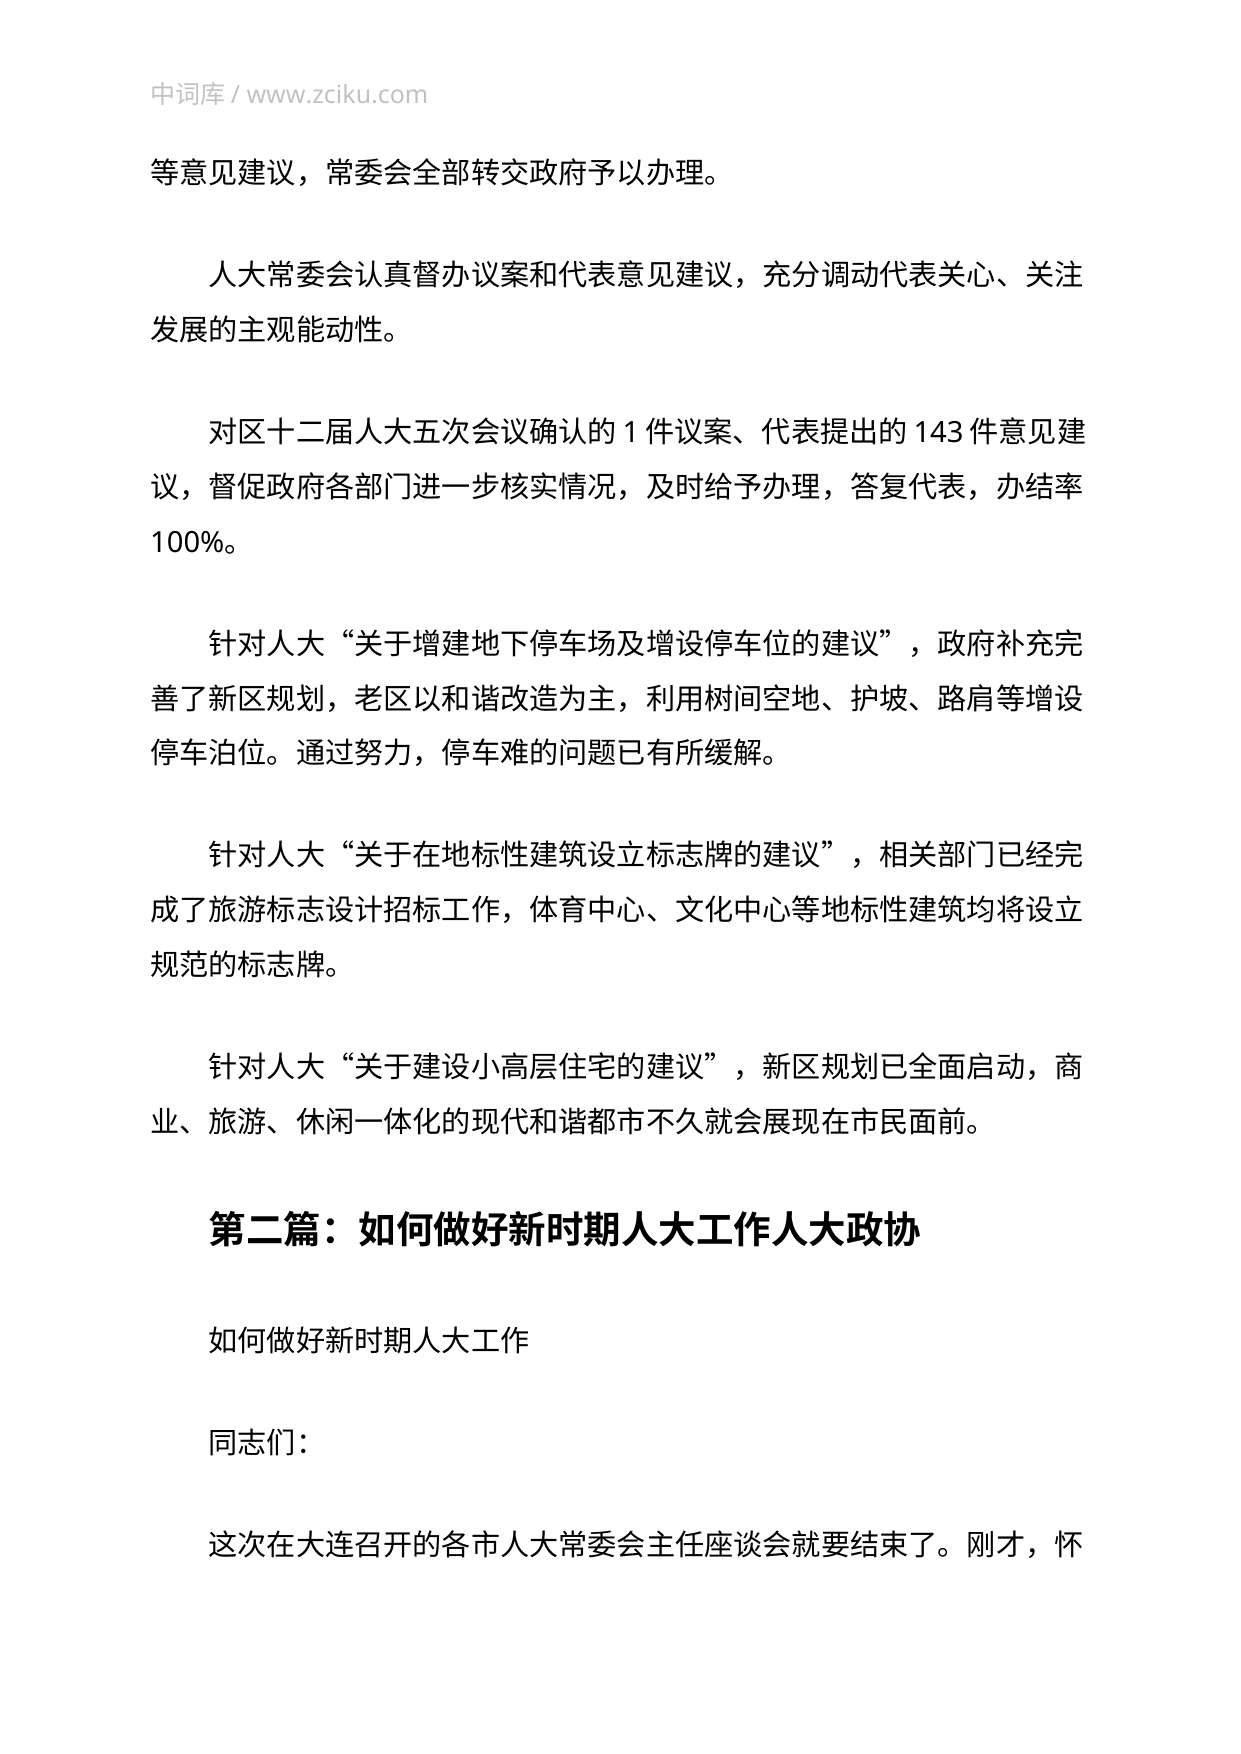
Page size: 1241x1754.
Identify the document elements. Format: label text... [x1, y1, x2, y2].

text 如何做好新时期人大工作 [150, 1317, 1090, 1360]
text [150, 150, 1090, 192]
text 同志们： [150, 1419, 1090, 1462]
text 针对人大“关于在地标性建筑设立标志牌的建议”，相关部门已经完成了旅游标志设计招标工作，体育中心、文化中心等地标性建筑均将设立规范的标志牌。 [150, 832, 1090, 984]
text 对区十二届人大五次会议确认的1件议案、代表提出的143件意见建议，督促政府各部门进一步核实情况，及时给予办理，答复代表，办结率100%。 [150, 408, 1090, 561]
text 人大常委会认真督办议案和代表意见建议，充分调动代表关心、关注发展的主观能动性。 [150, 252, 1090, 349]
text 第二篇：如何做好新时期人大工作人大政协 [150, 1200, 1090, 1254]
text 针对人大“关于增建地下停车场及增设停车位的建议”，政府补充完善了新区规划，老区以和谐改造为主，利用树间空地、护坡、路肩等增设停车泊位。通过努力，停车难的问题已有所缓解。 [150, 620, 1090, 772]
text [150, 1521, 1090, 1563]
text 针对人大“关于建设小高层住宅的建议”，新区规划已全面启动，商业、旅游、休闲一体化的现代和谐都市不久就会展现在市民面前。 [150, 1043, 1090, 1141]
